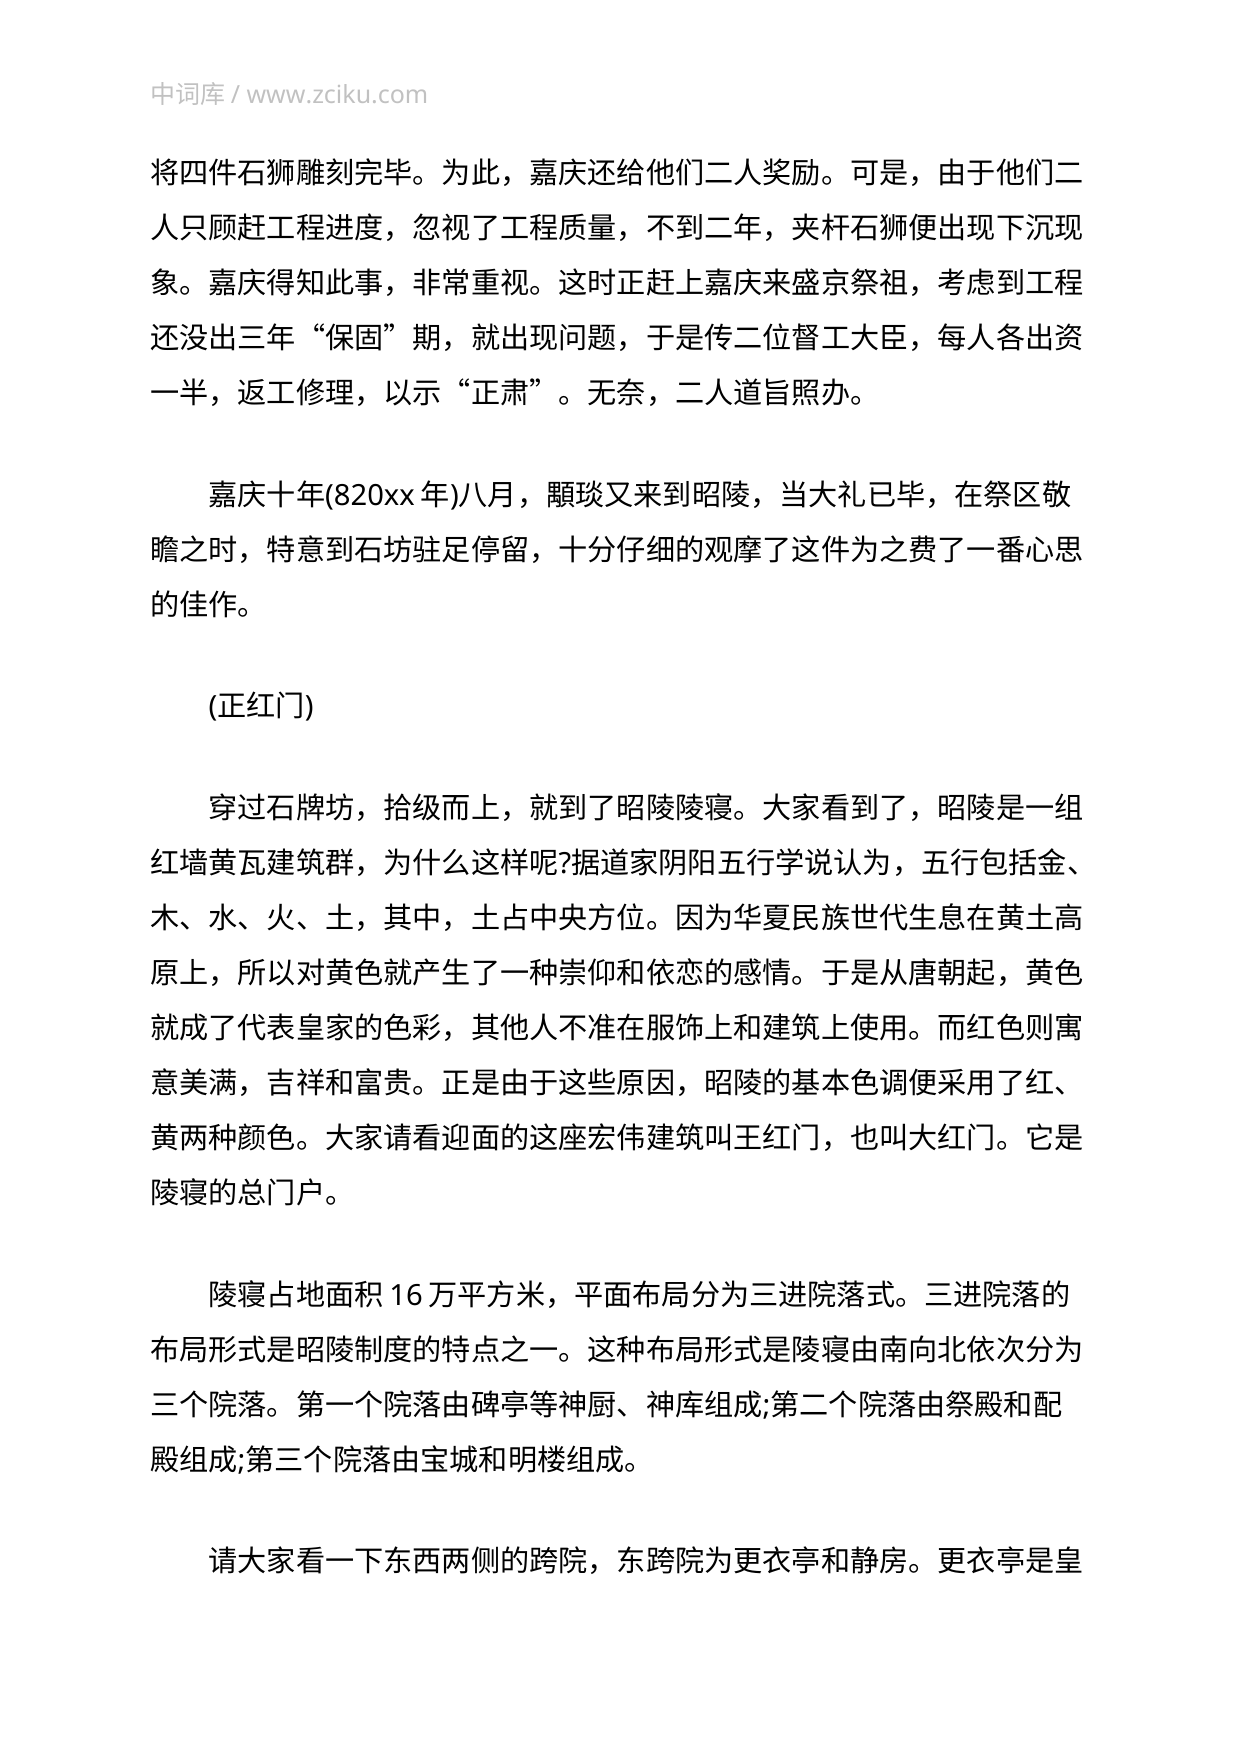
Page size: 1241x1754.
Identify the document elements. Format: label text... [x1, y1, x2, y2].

text 嘉庆十年(820xx年)八月，顒琰又来到昭陵，当大礼已毕，在祭区敬瞻之时，特意到石坊驻足停留，十分仔细的观摩了这件为之费了一番心思的佳作。 [150, 471, 1090, 623]
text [150, 150, 1090, 412]
text 穿过石牌坊，拾级而上，就到了昭陵陵寝。大家看到了，昭陵是一组红墙黄瓦建筑群，为什么这样呢?据道家阴阳五行学说认为，五行包括金、木、水、火、土，其中，土占中央方位。因为华夏民族世代生息在黄土高原上，所以对黄色就产生了一种崇仰和依恋的感情。于是从唐朝起，黄色就成了代表皇家的色彩，其他人不准在服饰上和建筑上使用。而红色则寓意美满，吉祥和富贵。正是由于这些原因，昭陵的基本色调便采用了红、黄两种颜色。大家请看迎面的这座宏伟建筑叫王红门，也叫大红门。它是陵寝的总门户。 [150, 785, 1090, 1212]
text (正红门) [150, 683, 1090, 725]
text 陵寝占地面积16万平方米，平面布局分为三进院落式。三进院落的布局形式是昭陵制度的特点之一。这种布局形式是陵寝由南向北依次分为三个院落。第一个院落由碑亭等神厨、神库组成;第二个院落由祭殿和配殿组成;第三个院落由宝城和明楼组成。 [150, 1271, 1090, 1478]
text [150, 1538, 1090, 1580]
